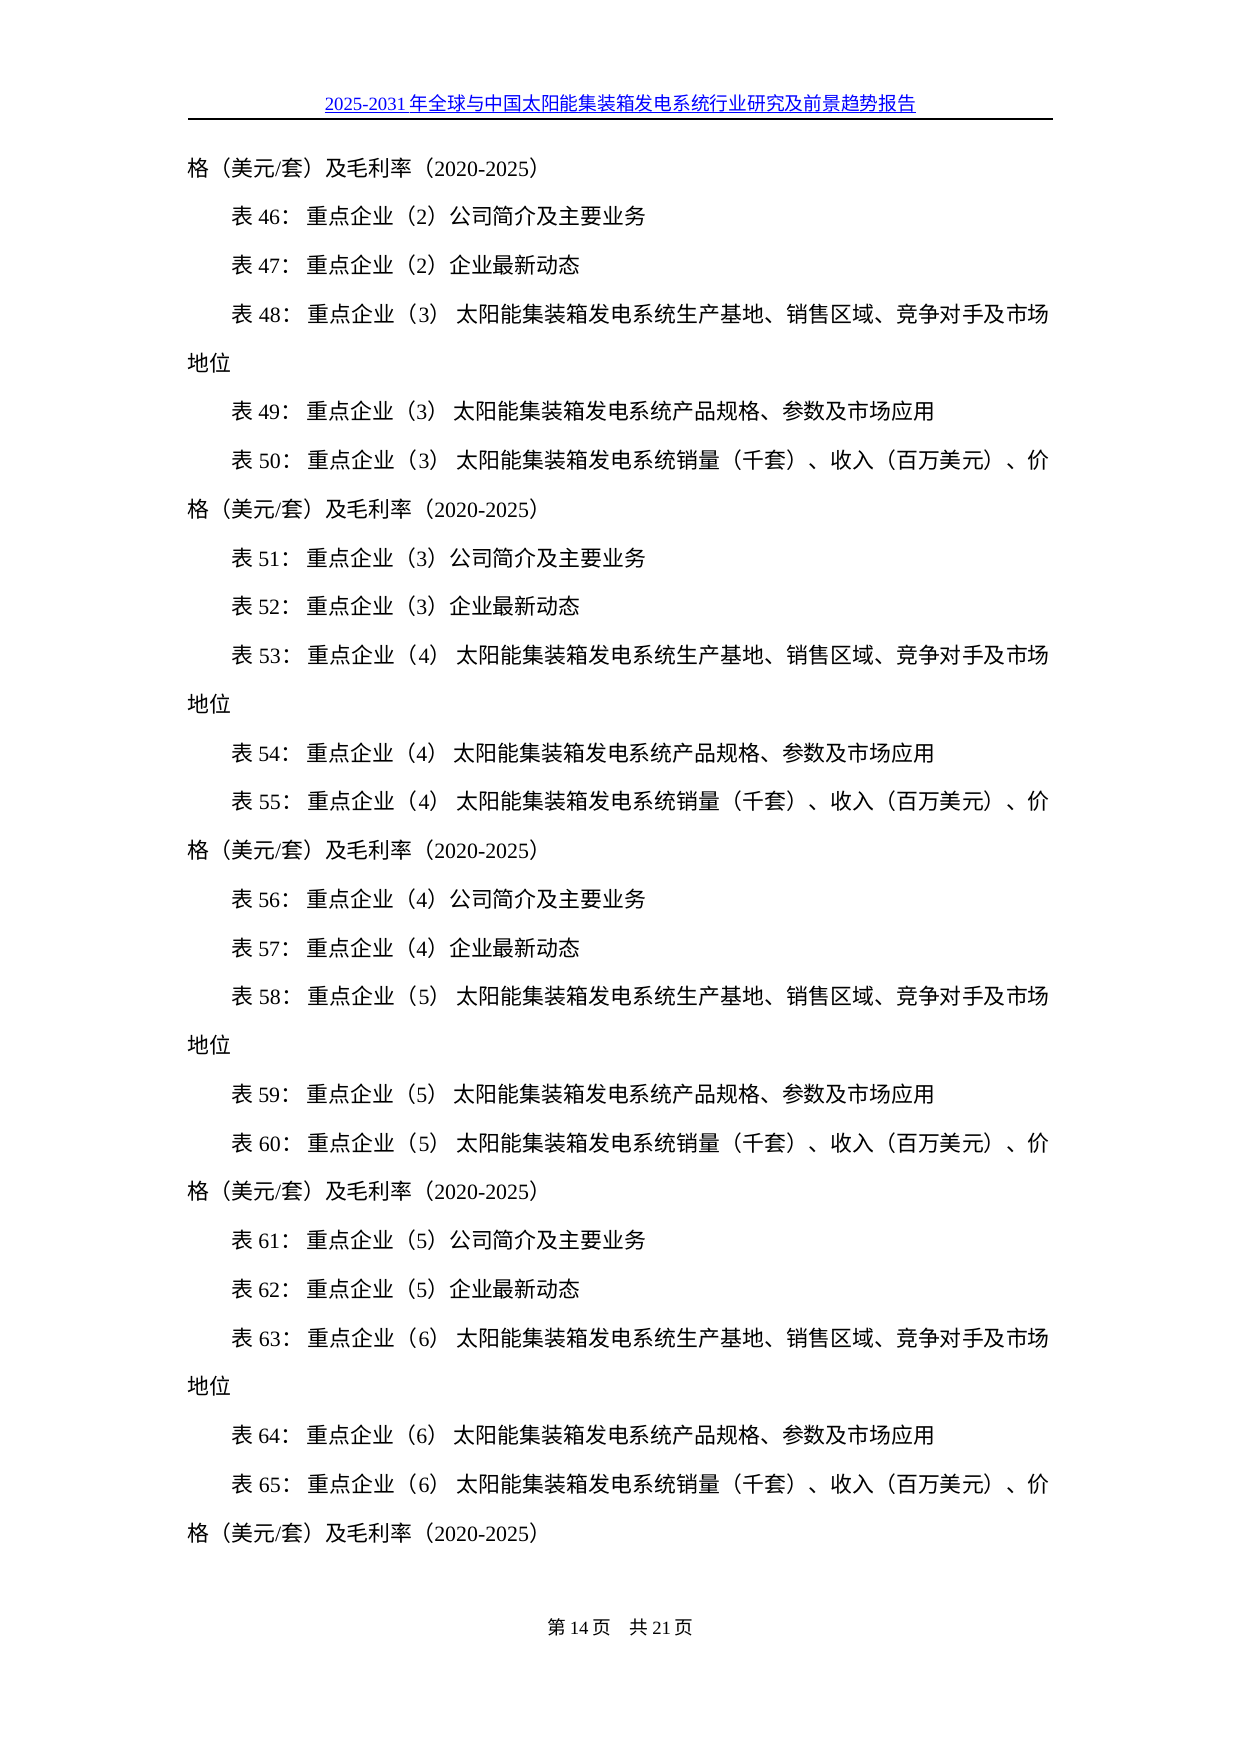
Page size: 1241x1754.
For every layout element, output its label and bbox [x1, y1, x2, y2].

text [187, 150, 1053, 1548]
